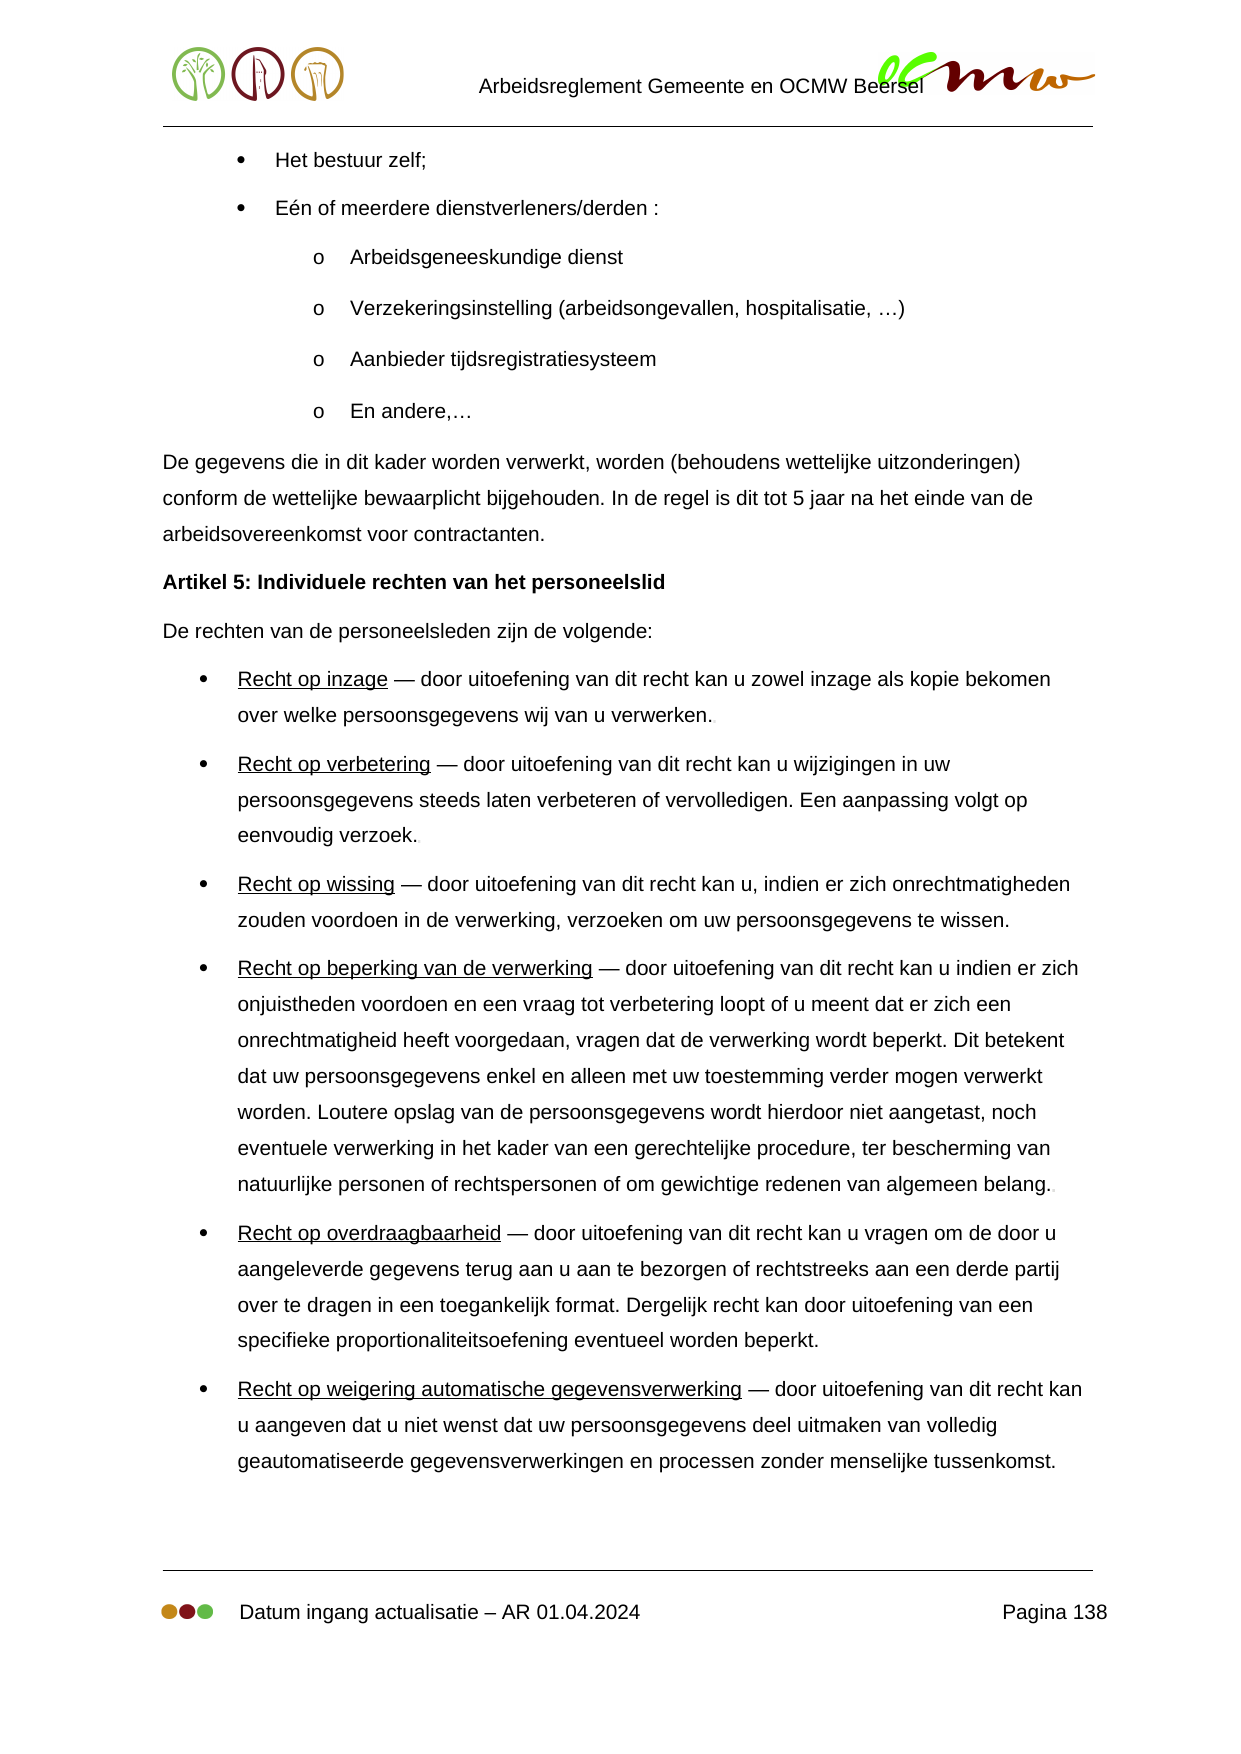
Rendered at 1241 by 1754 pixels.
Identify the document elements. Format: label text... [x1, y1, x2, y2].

list Verzekeringsinstelling (arbeidsongevallen, hospitalisatie, …) [312, 296, 1093, 322]
list En andere,… [312, 398, 1093, 424]
text Artikel 5: Individuele rechten van het personeelslid [162, 570, 1093, 594]
picture [878, 52, 1096, 95]
list Eén of meerdere dienstverleners/derden : [237, 196, 1093, 220]
list Recht op inzage — door uitoefening van dit recht kan u zowel inzage als kopie bekomen over welke persoonsgegevens wij van u verwerken. [200, 667, 1093, 727]
list Recht op overdraagbaarheid — door uitoefening van dit recht kan u vragen om de door u aangeleverde gegevens terug aan u aan te bezorgen of rechtstreeks aan een derde partij over te dragen in een toegankelijk format. Dergelijk recht kan door uitoefening van een specifieke proportionaliteitsoefening eventueel worden beperkt. [200, 1220, 1093, 1352]
list Recht op weigering automatische gegevensverwerking — door uitoefening van dit recht kan u aangeven dat u niet wenst dat uw persoonsgegevens deel uitmaken van volledig geautomatiseerde gegevensverwerkingen en processen zonder menselijke tussenkomst. [200, 1377, 1093, 1473]
list Recht op beperking van de verwerking — door uitoefening van dit recht kan u indien er zich onjuistheden voordoen en een vraag tot verbetering loopt of u meent dat er zich een onrechtmatigheid heeft voorgedaan, vragen dat de verwerking wordt beperkt. Dit betekent dat uw persoonsgegevens enkel en alleen met uw toestemming verder mogen verwerkt worden. Loutere opslag van de persoonsgegevens wordt hierdoor niet aangetast, noch eventuele verwerking in het kader van een gerechtelijke procedure, ter bescherming van natuurlijke personen of rechtspersonen of om gewichtige redenen van algemeen belang. [200, 956, 1093, 1196]
list Het bestuur zelf; [237, 148, 1093, 172]
text De rechten van de personeelsleden zijn de volgende: [162, 618, 1093, 642]
list Aanbieder tijdsregistratiesysteem [312, 347, 1093, 373]
text De gegevens die in dit kader worden verwerkt, worden (behoudens wettelijke uitzonderingen) conform de wettelijke bewaarplicht bijgehouden. In de regel is dit tot 5 jaar na het einde van de arbeidsovereenkomst voor contractanten. [162, 450, 1093, 546]
picture [172, 47, 344, 101]
list Arbeidsgeneeskundige dienst [312, 245, 1093, 271]
list Recht op verbetering — door uitoefening van dit recht kan u wijzigingen in uw persoonsgegevens steeds laten verbeteren of vervolledigen. Een aanpassing volgt op eenvoudig verzoek. [200, 751, 1093, 847]
picture [162, 1605, 213, 1619]
list Recht op wissing — door uitoefening van dit recht kan u, indien er zich onrechtmatigheden zouden voordoen in de verwerking, verzoeken om uw persoonsgegevens te wissen. [200, 872, 1093, 932]
